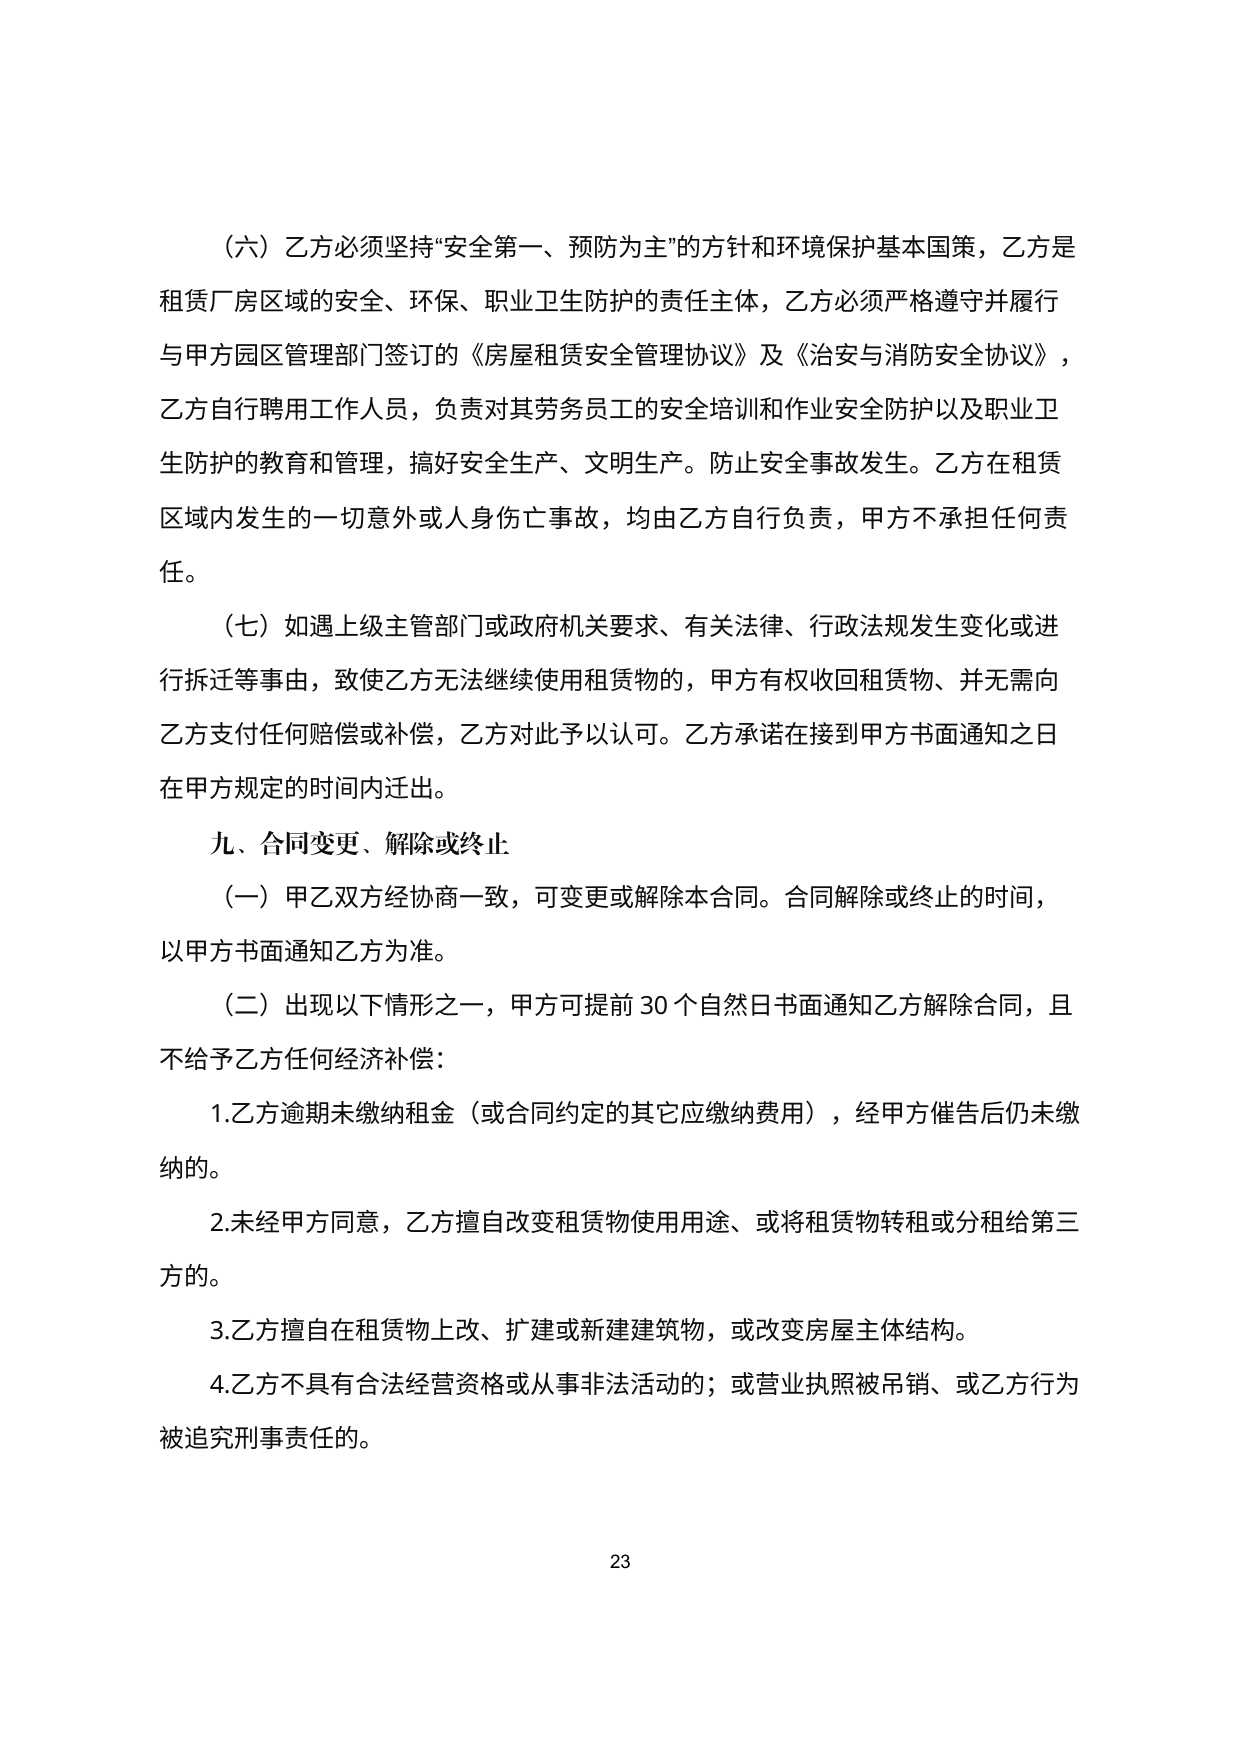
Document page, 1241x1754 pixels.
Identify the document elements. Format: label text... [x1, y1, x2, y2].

text 1.乙方逾期未缴纳租金（或合同约定的其它应缴纳费用），经甲方催告后仍未缴纳的。 [159, 1079, 1081, 1188]
text 3.乙方擅自在租赁物上改、扩建或新建建筑物，或改变房屋主体结构。 [159, 1296, 1081, 1350]
text 九、合同变更、解除或终止 [159, 809, 1081, 863]
text （七）如遇上级主管部门或政府机关要求、有关法律、行政法规发生变化或进行拆迁等事由，致使乙方无法继续使用租赁物的，甲方有权收回租赁物、并无需向乙方支付任何赔偿或补偿，乙方对此予以认可。乙方承诺在接到甲方书面通知之日在甲方规定的时间内迁出。 [159, 592, 1081, 809]
text 2.未经甲方同意，乙方擅自改变租赁物使用用途、或将租赁物转租或分租给第三方的。 [159, 1188, 1081, 1296]
text （二）出现以下情形之一，甲方可提前30个自然日书面通知乙方解除合同，且不给予乙方任何经济补偿： [159, 971, 1081, 1079]
text （六）乙方必须坚持“安全第一、预防为主”的方针和环境保护基本国策，乙方是租赁厂房区域的安全、环保、职业卫生防护的责任主体，乙方必须严格遵守并履行与甲方园区管理部门签订的《房屋租赁安全管理协议》及《治安与消防安全协议》，乙方自行聘用工作人员，负责对其劳务员工的安全培训和作业安全防护以及职业卫生防护的教育和管理，搞好安全生产、文明生产。防止安全事故发生。乙方在租赁区域内发生的一切意外或人身伤亡事故，均由乙方自行负责，甲方不承担任何责任。 [159, 213, 1081, 592]
text 4.乙方不具有合法经营资格或从事非法活动的；或营业执照被吊销、或乙方行为被追究刑事责任的。 [159, 1350, 1081, 1459]
text （一）甲乙双方经协商一致，可变更或解除本合同。合同解除或终止的时间，以甲方书面通知乙方为准。 [159, 863, 1081, 971]
